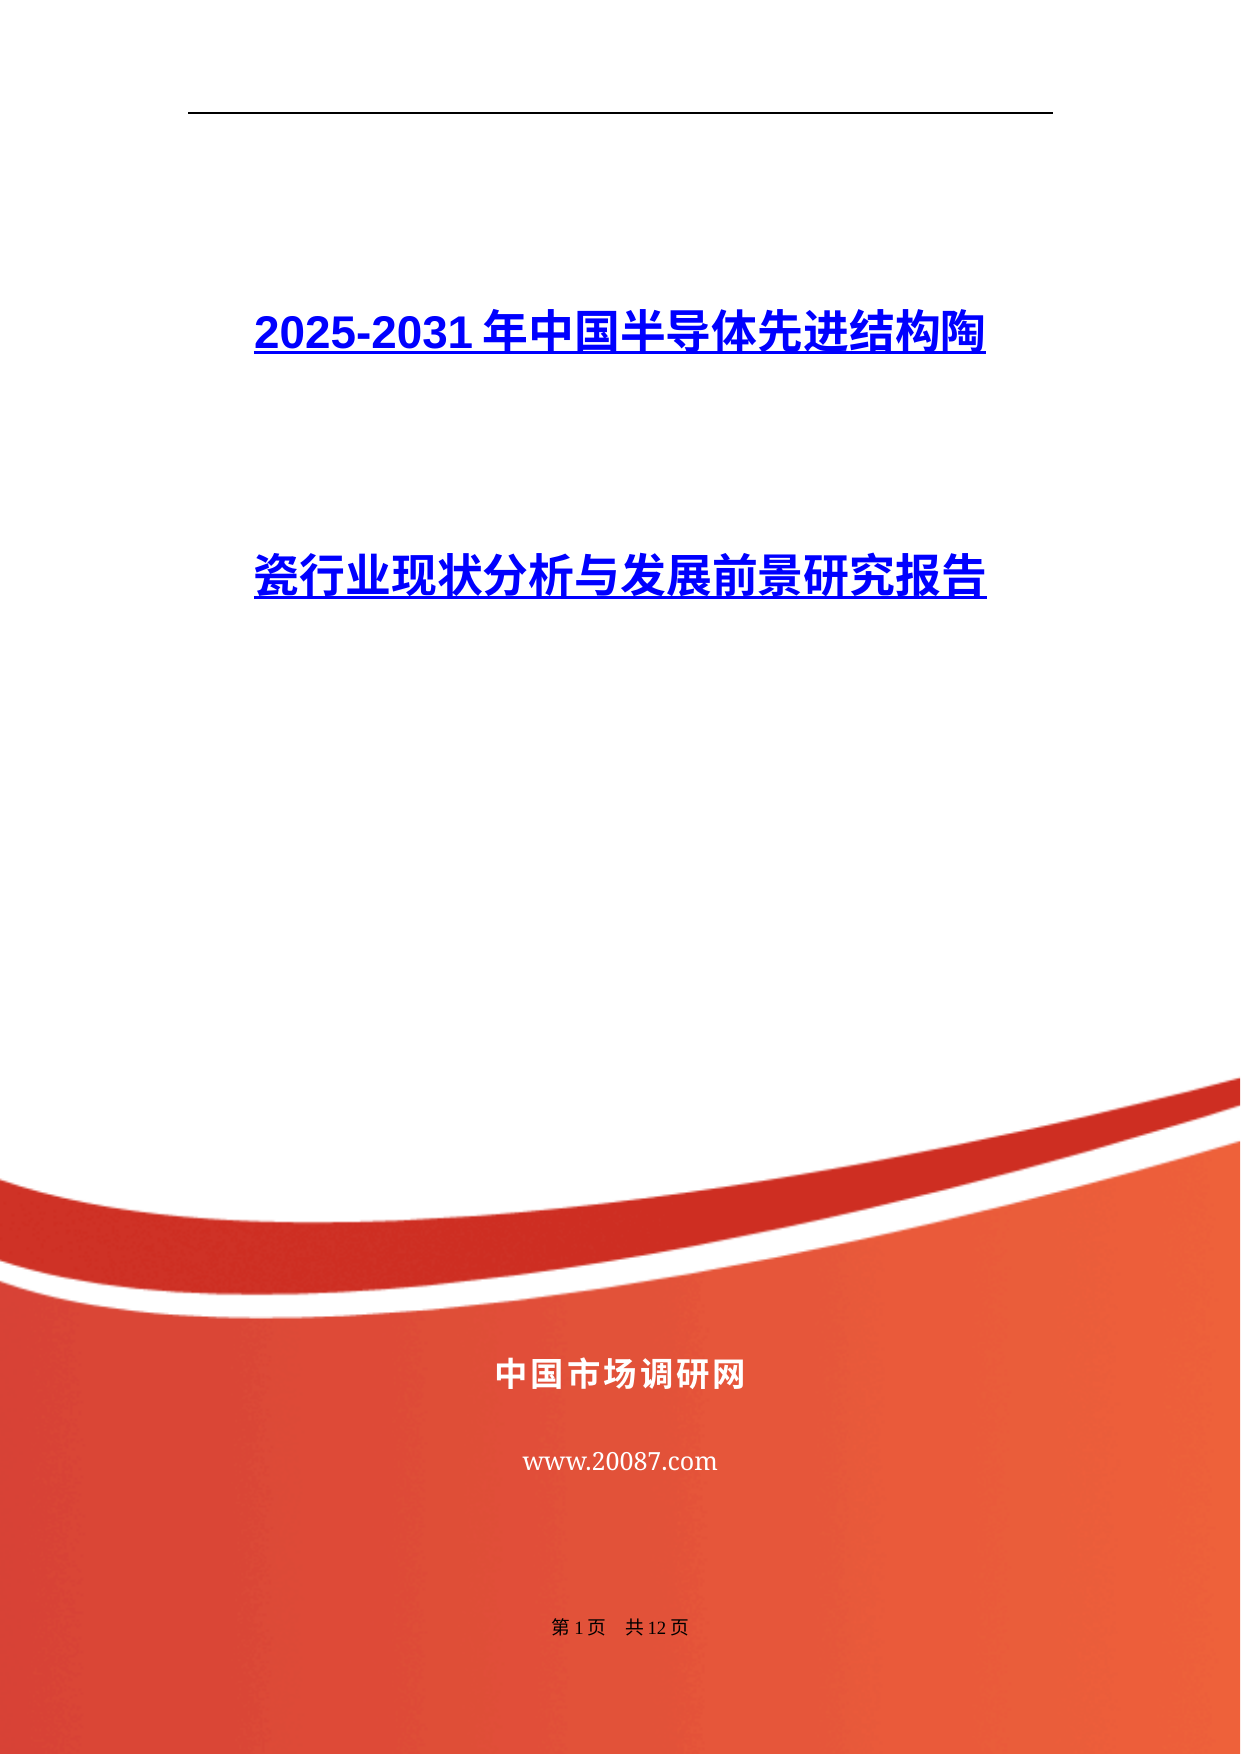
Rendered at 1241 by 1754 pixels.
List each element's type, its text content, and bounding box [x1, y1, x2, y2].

picture [0, 1006, 1241, 1754]
text www.20087.com [187, 1428, 1053, 1493]
table_header 2025-2031年中国半导体先进结构陶瓷行业现状分析与发展前景研究报告 [188, 207, 1053, 773]
subtitle 中国市场调研网 [187, 1339, 1053, 1404]
